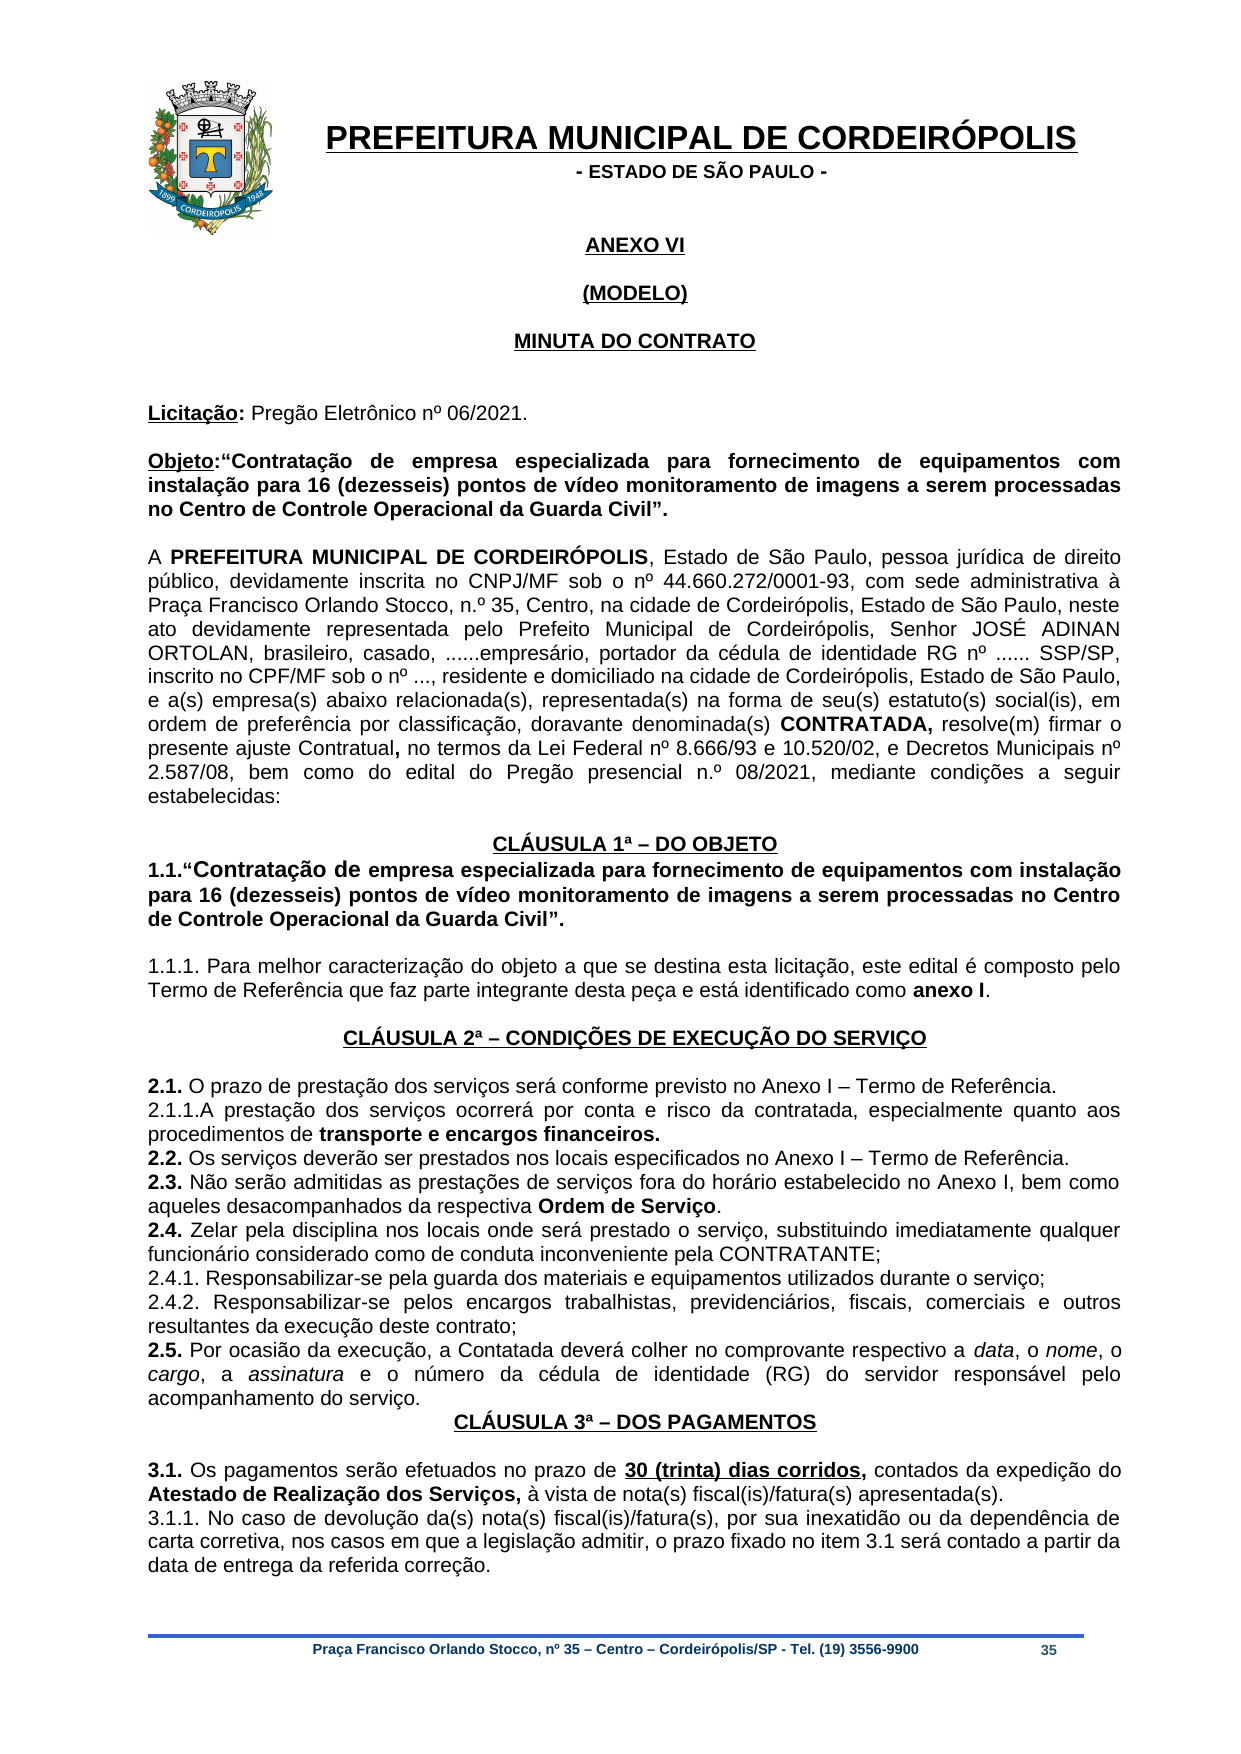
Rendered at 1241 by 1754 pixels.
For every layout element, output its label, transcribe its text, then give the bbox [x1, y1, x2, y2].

title 1.1.“Contratação de empresa especializada para fornecimento de equipamentos com instalação para 16 (dezesseis) pontos de vídeo monitoramento de imagens a serem processadas no Centro de Controle Operacional da Guarda Civil”. [148, 856, 1122, 930]
text ANEXO VI [148, 233, 1122, 257]
text 2.4.2. Responsabilizar-se pelos encargos trabalhistas, previdenciários, fiscais, comerciais e outros resultantes da execução deste contrato; [148, 1290, 1122, 1338]
title Objeto:“Contratação de empresa especializada para fornecimento de equipamentos com instalação para 16 (dezesseis) pontos de vídeo monitoramento de imagens a serem processadas no Centro de Controle Operacional da Guarda Civil”. [148, 449, 1122, 521]
text 3.1.1. No caso de devolução da(s) nota(s) fiscal(is)/fatura(s), por sua inexatidão ou da dependência de carta corretiva, nos casos em que a legislação admitir, o prazo fixado no item 3.1 será contado a partir da data de entrega da referida correção. [148, 1505, 1122, 1577]
text 2.2. Os serviços deverão ser prestados nos locais especificados no Anexo I – Termo de Referência. [148, 1146, 1122, 1170]
text 3.1. Os pagamentos serão efetuados no prazo de 30 (trinta) dias corridos, contados da expedição do Atestado de Realização dos Serviços, à vista de nota(s) fiscal(is)/fatura(s) apresentada(s). [148, 1457, 1122, 1505]
picture [148, 81, 273, 233]
title CLÁUSULA 1ª – DO OBJETO [148, 832, 1122, 856]
text 2.4.1. Responsabilizar-se pela guarda dos materiais e equipamentos utilizados durante o serviço; [148, 1266, 1122, 1290]
text 2.3. Não serão admitidas as prestações de serviços fora do horário estabelecido no Anexo I, bem como aqueles desacompanhados da respectiva Ordem de Serviço. [148, 1170, 1122, 1218]
title A PREFEITURA MUNICIPAL DE CORDEIRÓPOLIS, Estado de São Paulo, pessoa jurídica de direito público, devidamente inscrita no CNPJ/MF sob o nº 44.660.272/0001-93, com sede administrativa à Praça Francisco Orlando Stocco, n.º 35, Centro, na cidade de Cordeirópolis, Estado de São Paulo, neste ato devidamente representada pelo Prefeito Municipal de Cordeirópolis, Senhor JOSÉ ADINAN ORTOLAN, brasileiro, casado, ......empresário, portador da cédula de identidade RG nº ...... SSP/SP, inscrito no CPF/MF sob o nº ..., residente e domiciliado na cidade de Cordeirópolis, Estado de São Paulo, e a(s) empresa(s) abaixo relacionada(s), representada(s) na forma de seu(s) estatuto(s) social(is), em ordem de preferência por classificação, doravante denominada(s) CONTRATADA, resolve(m) firmar o presente ajuste Contratual, no termos da Lei Federal nº 8.666/93 e 10.520/02, e Decretos Municipais nº 2.587/08, bem como do edital do Pregão presencial n.º 08/2021, mediante condições a seguir estabelecidas: [148, 544, 1122, 808]
text 1.1.1. Para melhor caracterização do objeto a que se destina esta licitação, este edital é composto pelo Termo de Referência que faz parte integrante desta peça e está identificado como anexo I. [148, 954, 1122, 1002]
title MINUTA DO CONTRATO [148, 329, 1122, 353]
text 2.4. Zelar pela disciplina nos locais onde será prestado o serviço, substituindo imediatamente qualquer funcionário considerado como de conduta inconveniente pela CONTRATANTE; [148, 1218, 1122, 1266]
text 2.1.1.A prestação dos serviços ocorrerá por conta e risco da contratada, especialmente quanto aos procedimentos de transporte e encargos financeiros. [148, 1098, 1122, 1146]
text 2.1. O prazo de prestação dos serviços será conforme previsto no Anexo I – Termo de Referência. [148, 1074, 1122, 1098]
title (MODELO) [148, 281, 1122, 305]
title 2.5. Por ocasião da execução, a Contatada deverá colher no comprovante respectivo a data, o nome, o cargo, a assinatura e o número da cédula de identidade (RG) do servidor responsável pelo acompanhamento do serviço. [148, 1338, 1122, 1409]
title CLÁUSULA 2ª – CONDIÇÕES DE EXECUÇÃO DO SERVIÇO [148, 1026, 1122, 1050]
title CLÁUSULA 3ª – DOS PAGAMENTOS [148, 1409, 1122, 1433]
text Licitação: Pregão Eletrônico nº 06/2021. [148, 401, 1122, 425]
